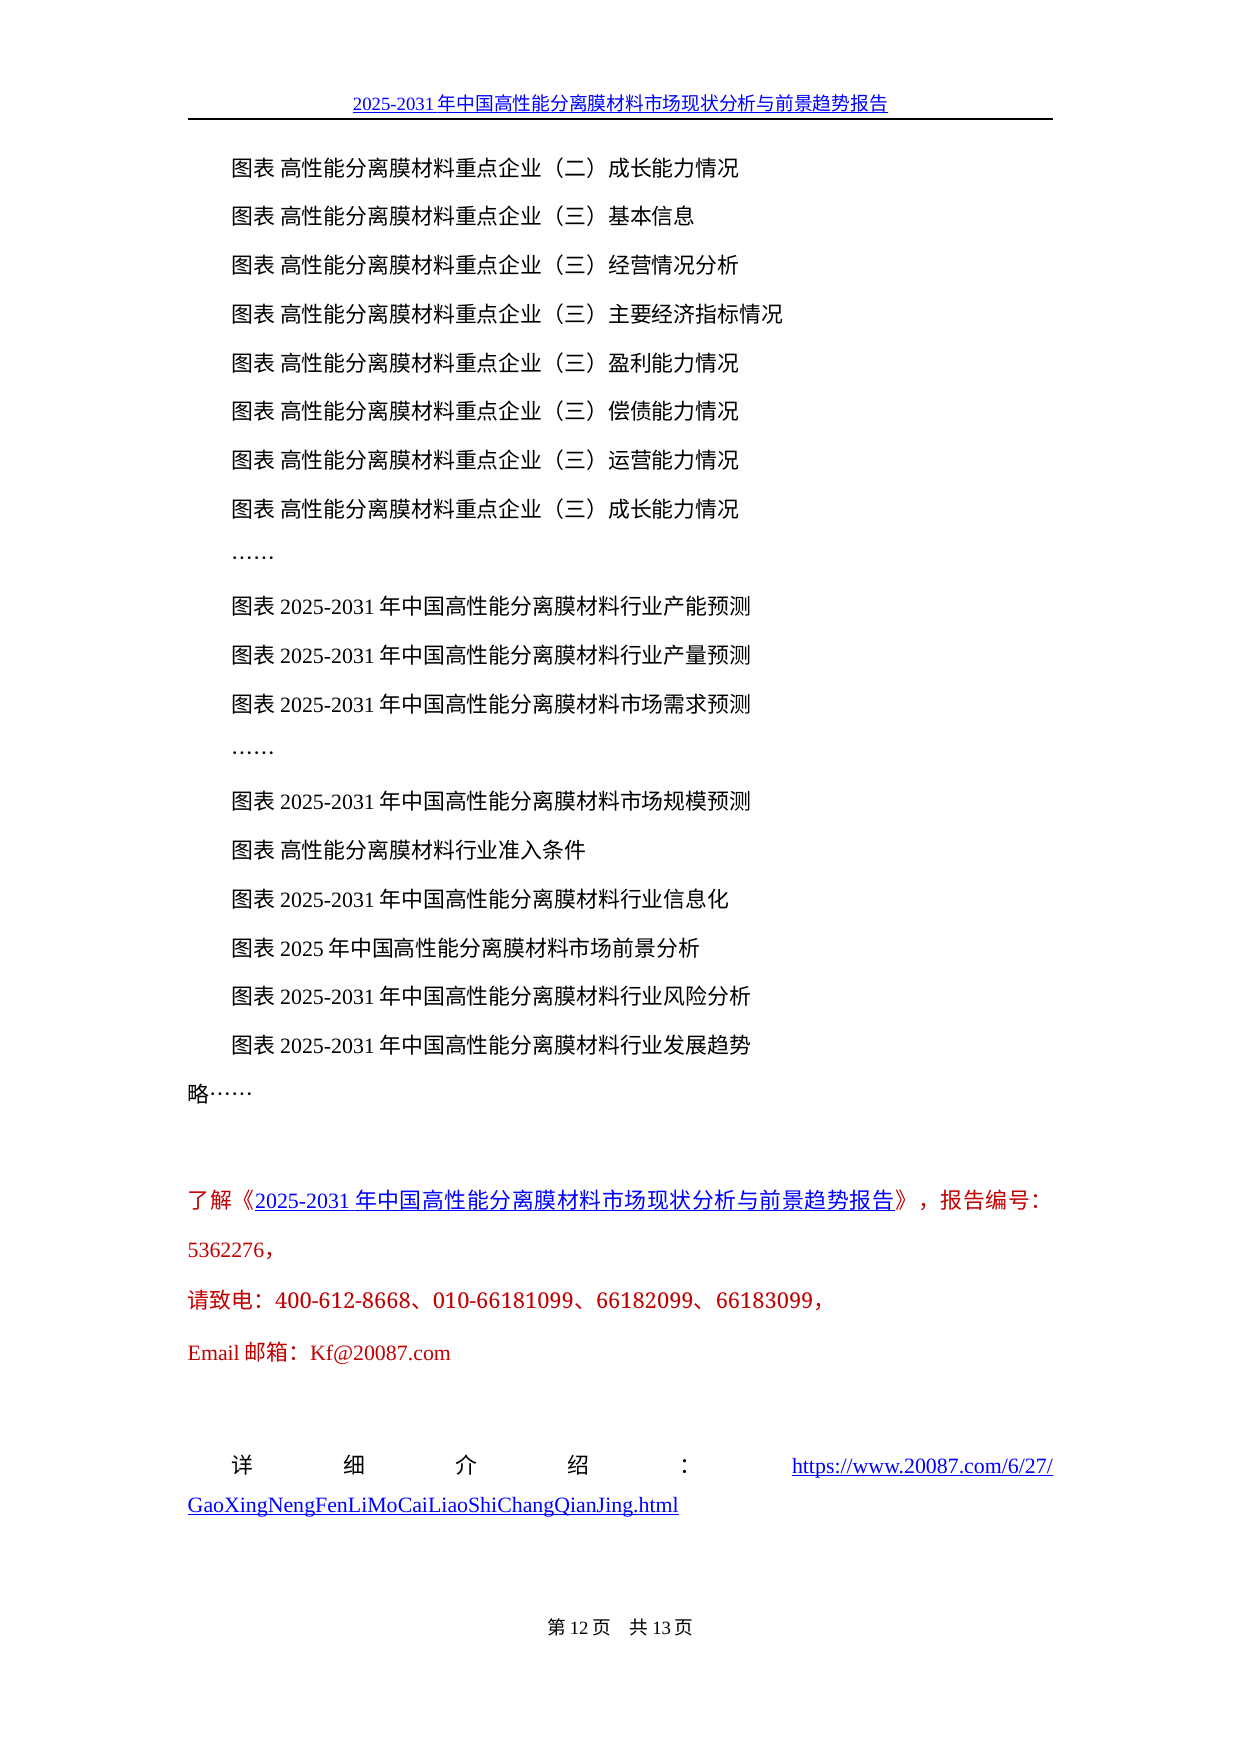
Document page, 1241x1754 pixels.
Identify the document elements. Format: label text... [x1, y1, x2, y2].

text 了解《2025-2031年中国高性能分离膜材料市场现状分析与前景趋势报告》，报告编号：5362276， [187, 1183, 1053, 1264]
text Email邮箱：Kf@20087.com [187, 1335, 1053, 1367]
text 详细介绍：https://www.20087.com/6/27/GaoXingNengFenLiMoCaiLiaoShiChangQianJing.html [187, 1448, 1053, 1521]
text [187, 150, 1053, 1109]
text 请致电：400-612-8668、010-66181099、66182099、66183099， [187, 1283, 1053, 1316]
